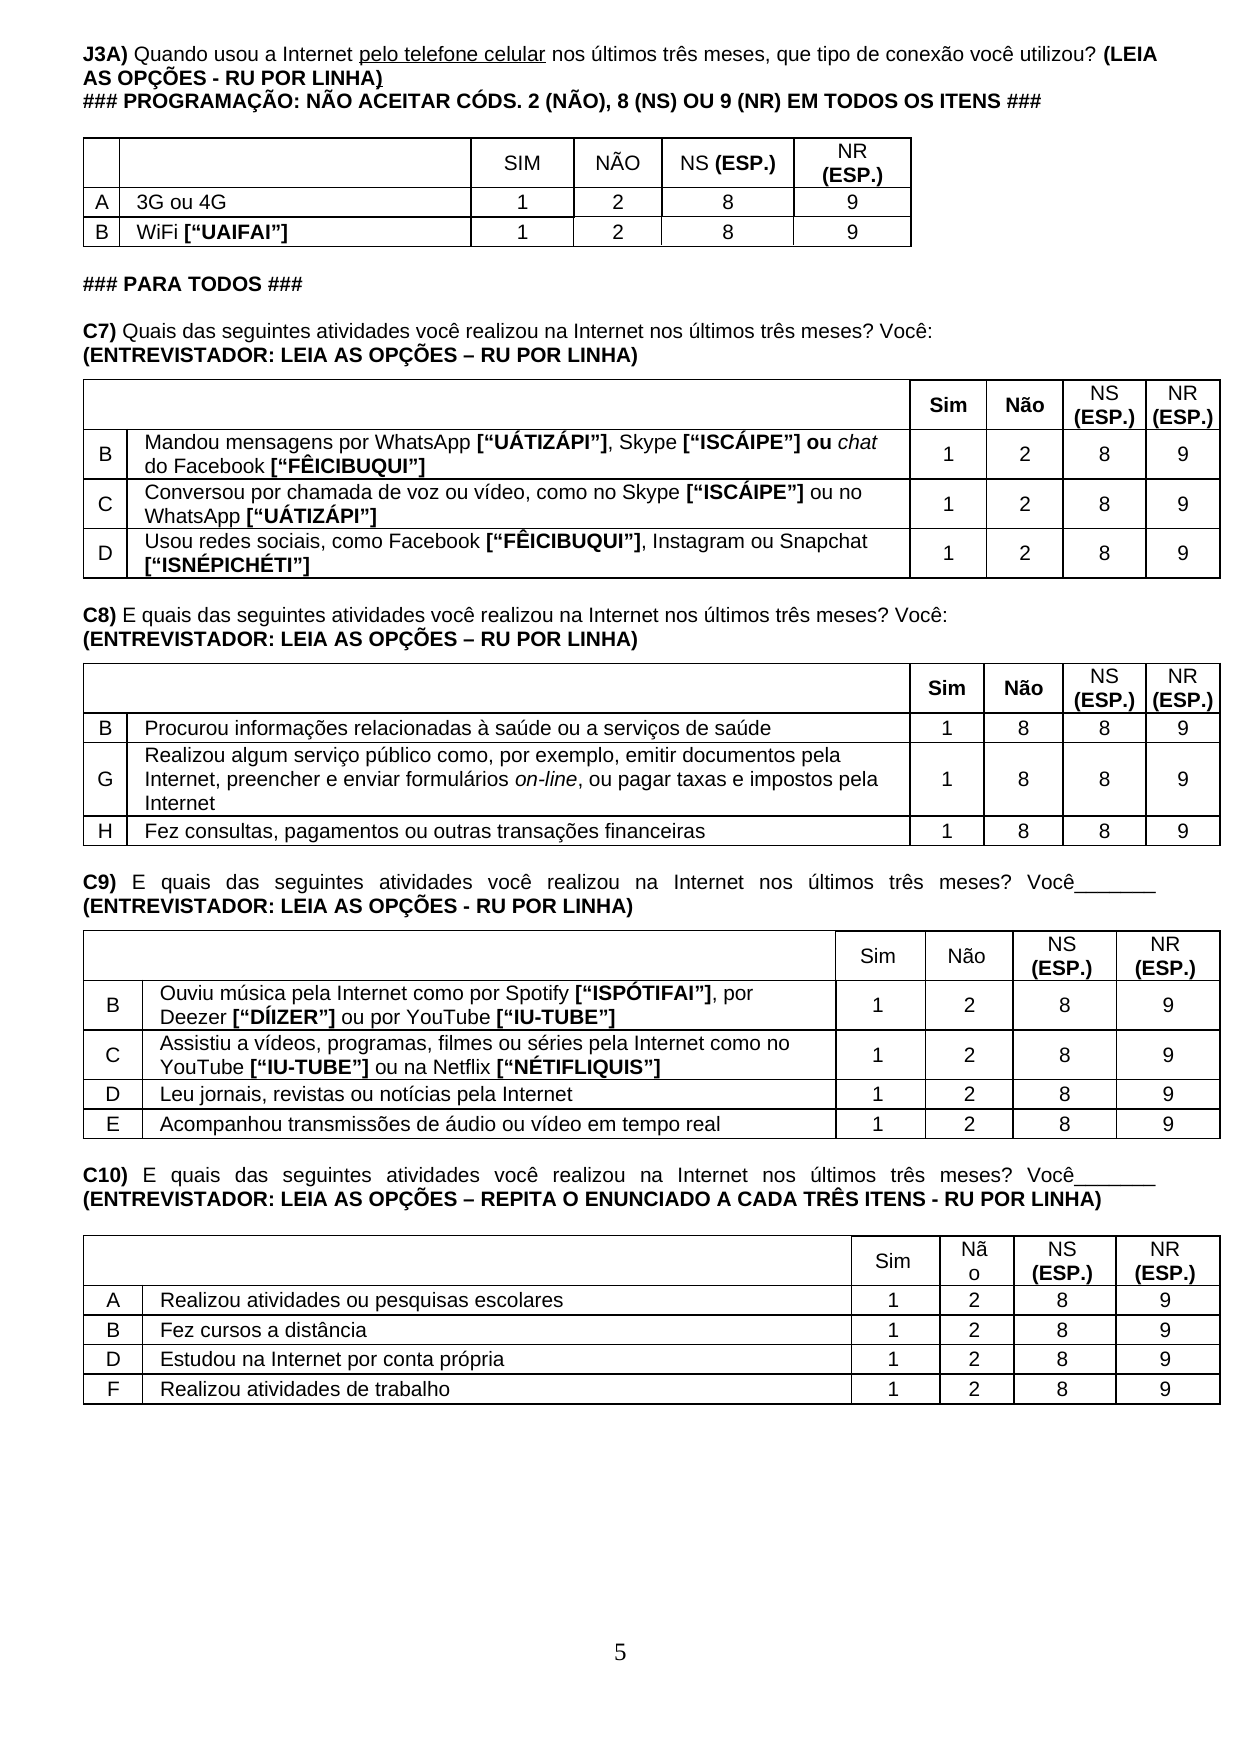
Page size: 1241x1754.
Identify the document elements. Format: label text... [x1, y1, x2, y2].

table_cell 8 [663, 188, 793, 216]
table_cell D [84, 1080, 142, 1108]
table_cell 8 [1064, 817, 1145, 844]
table_cell B [84, 430, 126, 478]
table_cell 9 [1147, 714, 1219, 742]
table_header NR (ESP.) [795, 139, 910, 187]
table_header NR (ESP.) [1117, 1237, 1219, 1284]
text ### PROGRAMAÇÃO: NÃO ACEITAR CÓDS. 2 (NÃO), 8 (NS) OU 9 (NR) EM TODOS OS ITENS ### [83, 89, 1157, 113]
table_cell 8 [1064, 480, 1145, 528]
table_cell 2 [575, 188, 661, 216]
table_cell Realizou algum serviço público como, por exemplo, emitir documentos pela Internet, preencher e enviar formulários on-line, ou pagar taxas e impostos pela Internet [128, 743, 909, 815]
table_cell 1 [837, 1110, 925, 1138]
table_header Não [941, 1237, 1013, 1284]
table_cell 9 [795, 188, 910, 216]
table_cell 2 [987, 529, 1062, 577]
table_cell 8 [1014, 1110, 1116, 1138]
table_cell 2 [941, 1316, 1013, 1344]
text C10) E quais das seguintes atividades você realizou na Internet nos últimos três meses? Você_______ (ENTREVISTADOR: LEIA AS OPÇÕES – REPITA O ENUNCIADO A CADA TRÊS ITENS - RU POR LINHA) [83, 1163, 1157, 1211]
table_header Não [985, 664, 1062, 712]
table_cell A [84, 1286, 142, 1314]
table_cell 9 [1147, 480, 1219, 528]
table_cell 9 [1147, 817, 1219, 844]
table_cell D [84, 529, 126, 577]
table_cell 2 [941, 1375, 1013, 1403]
table_header [84, 139, 119, 187]
table_cell 8 [1015, 1345, 1115, 1373]
table_header [84, 1236, 851, 1284]
text ### PARA TODOS ### [83, 271, 1157, 295]
table_cell 9 [1117, 1080, 1219, 1108]
table_cell B [84, 1316, 142, 1344]
table_cell Realizou atividades ou pesquisas escolares [143, 1286, 851, 1314]
table_header Não [987, 381, 1062, 429]
table_header NS (ESP.) [663, 139, 793, 187]
table_header Sim [911, 664, 983, 712]
table_cell Fez cursos a distância [143, 1316, 851, 1344]
table_cell 9 [1147, 743, 1219, 815]
table_cell 2 [987, 480, 1062, 528]
table_cell Ouviu música pela Internet como por Spotify [“ISPÓTIFAI”], por Deezer [“DÍIZER”] ou por YouTube [“IU-TUBE”] [143, 981, 835, 1029]
text C9) E quais das seguintes atividades você realizou na Internet nos últimos três meses? Você_______ (ENTREVISTADOR: LEIA AS OPÇÕES - RU POR LINHA) [83, 870, 1157, 918]
text C7) Quais das seguintes atividades você realizou na Internet nos últimos três meses? Você: [83, 319, 1157, 343]
table_cell E [84, 1110, 142, 1138]
table_cell Assistiu a vídeos, programas, filmes ou séries pela Internet como no YouTube [“IU-TUBE”] ou na Netflix [“NÉTIFLIQUIS”] [143, 1031, 835, 1078]
table_cell B [84, 714, 126, 742]
table_cell 1 [472, 218, 573, 246]
table_cell 8 [1064, 430, 1145, 478]
table_cell 1 [852, 1345, 939, 1373]
table_header [84, 664, 909, 712]
table_header Não [926, 932, 1012, 979]
table_cell 1 [911, 529, 986, 577]
table_cell 2 [926, 1080, 1012, 1108]
table_cell 1 [472, 188, 573, 216]
table_cell 8 [1064, 714, 1145, 742]
table_header NR (ESP.) [1117, 932, 1219, 979]
table_cell 1 [852, 1286, 939, 1314]
table_cell 2 [941, 1345, 1013, 1373]
table_cell 1 [852, 1375, 939, 1403]
table_header [84, 931, 835, 979]
table_cell 8 [1014, 981, 1116, 1029]
table_cell 1 [837, 981, 925, 1029]
table_header [120, 139, 470, 187]
table_cell 9 [1117, 1316, 1219, 1344]
table_cell 8 [1064, 529, 1145, 577]
table_cell 1 [911, 817, 983, 844]
table_cell 3G ou 4G [120, 188, 470, 216]
table_cell Acompanhou transmissões de áudio ou vídeo em tempo real [143, 1110, 835, 1138]
table_cell B [84, 218, 119, 246]
table_cell 1 [852, 1316, 939, 1344]
table_cell WiFi [“UAIFAI”] [120, 218, 470, 246]
table_header NR (ESP.) [1147, 381, 1219, 429]
text J3A) Quando usou a Internet pelo telefone celular nos últimos três meses, que tipo de conexão você utilizou? (LEIA AS OPÇÕES - RU POR LINHA) [83, 41, 1157, 89]
table_cell Mandou mensagens por WhatsApp [“UÁTIZÁPI”], Skype [“ISCÁIPE”] ou chat do Facebook [“FÊICIBUQUI”] [128, 430, 909, 478]
table_cell Usou redes sociais, como Facebook [“FÊICIBUQUI”], Instagram ou Snapchat [“ISNÉPICHÉTI”] [128, 529, 909, 577]
table_cell 9 [794, 217, 910, 246]
table_cell 2 [926, 981, 1012, 1029]
table_cell 8 [985, 817, 1062, 844]
table_cell 8 [1015, 1375, 1115, 1403]
table_cell 1 [911, 430, 986, 478]
table_cell 1 [911, 480, 986, 528]
table_cell C [84, 1031, 142, 1078]
table_header NS (ESP.) [1014, 932, 1116, 979]
table_cell 8 [1015, 1286, 1115, 1314]
table_header NS (ESP.) [1064, 664, 1145, 712]
table_cell 8 [1064, 743, 1145, 815]
table_cell D [84, 1345, 142, 1373]
table_cell 9 [1147, 430, 1219, 478]
table_header Sim [836, 932, 925, 979]
text (ENTREVISTADOR: LEIA AS OPÇÕES – RU POR LINHA) [83, 627, 1157, 651]
table_cell Procurou informações relacionadas à saúde ou a serviços de saúde [128, 714, 909, 742]
table_cell Leu jornais, revistas ou notícias pela Internet [143, 1080, 835, 1108]
table_header NÃO [575, 139, 661, 187]
table_header NS (ESP.) [1064, 381, 1145, 429]
table_cell Estudou na Internet por conta própria [143, 1345, 851, 1373]
table_cell 1 [911, 743, 983, 815]
table_cell 8 [985, 743, 1062, 815]
table_cell 9 [1117, 1345, 1219, 1373]
table_cell 2 [574, 217, 662, 246]
table_cell A [84, 188, 119, 216]
table_cell B [84, 981, 142, 1029]
text (ENTREVISTADOR: LEIA AS OPÇÕES – RU POR LINHA) [83, 343, 1157, 367]
table_cell 9 [1117, 1375, 1219, 1403]
text C8) E quais das seguintes atividades você realizou na Internet nos últimos três meses? Você: [83, 603, 1157, 627]
table_cell 8 [1014, 1080, 1116, 1108]
table_header NS (ESP.) [1015, 1237, 1115, 1284]
table_cell Conversou por chamada de voz ou vídeo, como no Skype [“ISCÁIPE”] ou no WhatsApp [“UÁTIZÁPI”] [128, 480, 909, 528]
table_cell H [84, 817, 126, 844]
table_cell C [84, 480, 126, 528]
table_cell 2 [987, 430, 1062, 478]
table_cell 9 [1117, 981, 1219, 1029]
table_cell F [84, 1375, 142, 1403]
table_cell 1 [837, 1031, 925, 1078]
table_header Sim [852, 1237, 939, 1284]
table_cell 1 [837, 1080, 925, 1108]
table_cell G [84, 743, 126, 815]
table_header NR (ESP.) [1147, 664, 1219, 712]
table_cell Realizou atividades de trabalho [143, 1375, 851, 1403]
table_cell Fez consultas, pagamentos ou outras transações financeiras [128, 817, 909, 844]
table_cell 8 [1015, 1316, 1115, 1344]
table_cell 1 [911, 714, 983, 742]
table_cell 2 [926, 1110, 1012, 1138]
table_cell 9 [1117, 1031, 1219, 1078]
table_cell 2 [941, 1286, 1013, 1314]
table_header [84, 380, 909, 429]
table_header SIM [472, 139, 573, 187]
table_cell 8 [1014, 1031, 1116, 1078]
table_cell 9 [1117, 1286, 1219, 1314]
table_cell 8 [985, 714, 1062, 742]
table_header Sim [911, 381, 986, 429]
table_cell 2 [926, 1031, 1012, 1078]
table_cell 8 [662, 217, 794, 246]
table_cell 9 [1117, 1110, 1219, 1138]
table_cell 9 [1147, 529, 1219, 577]
